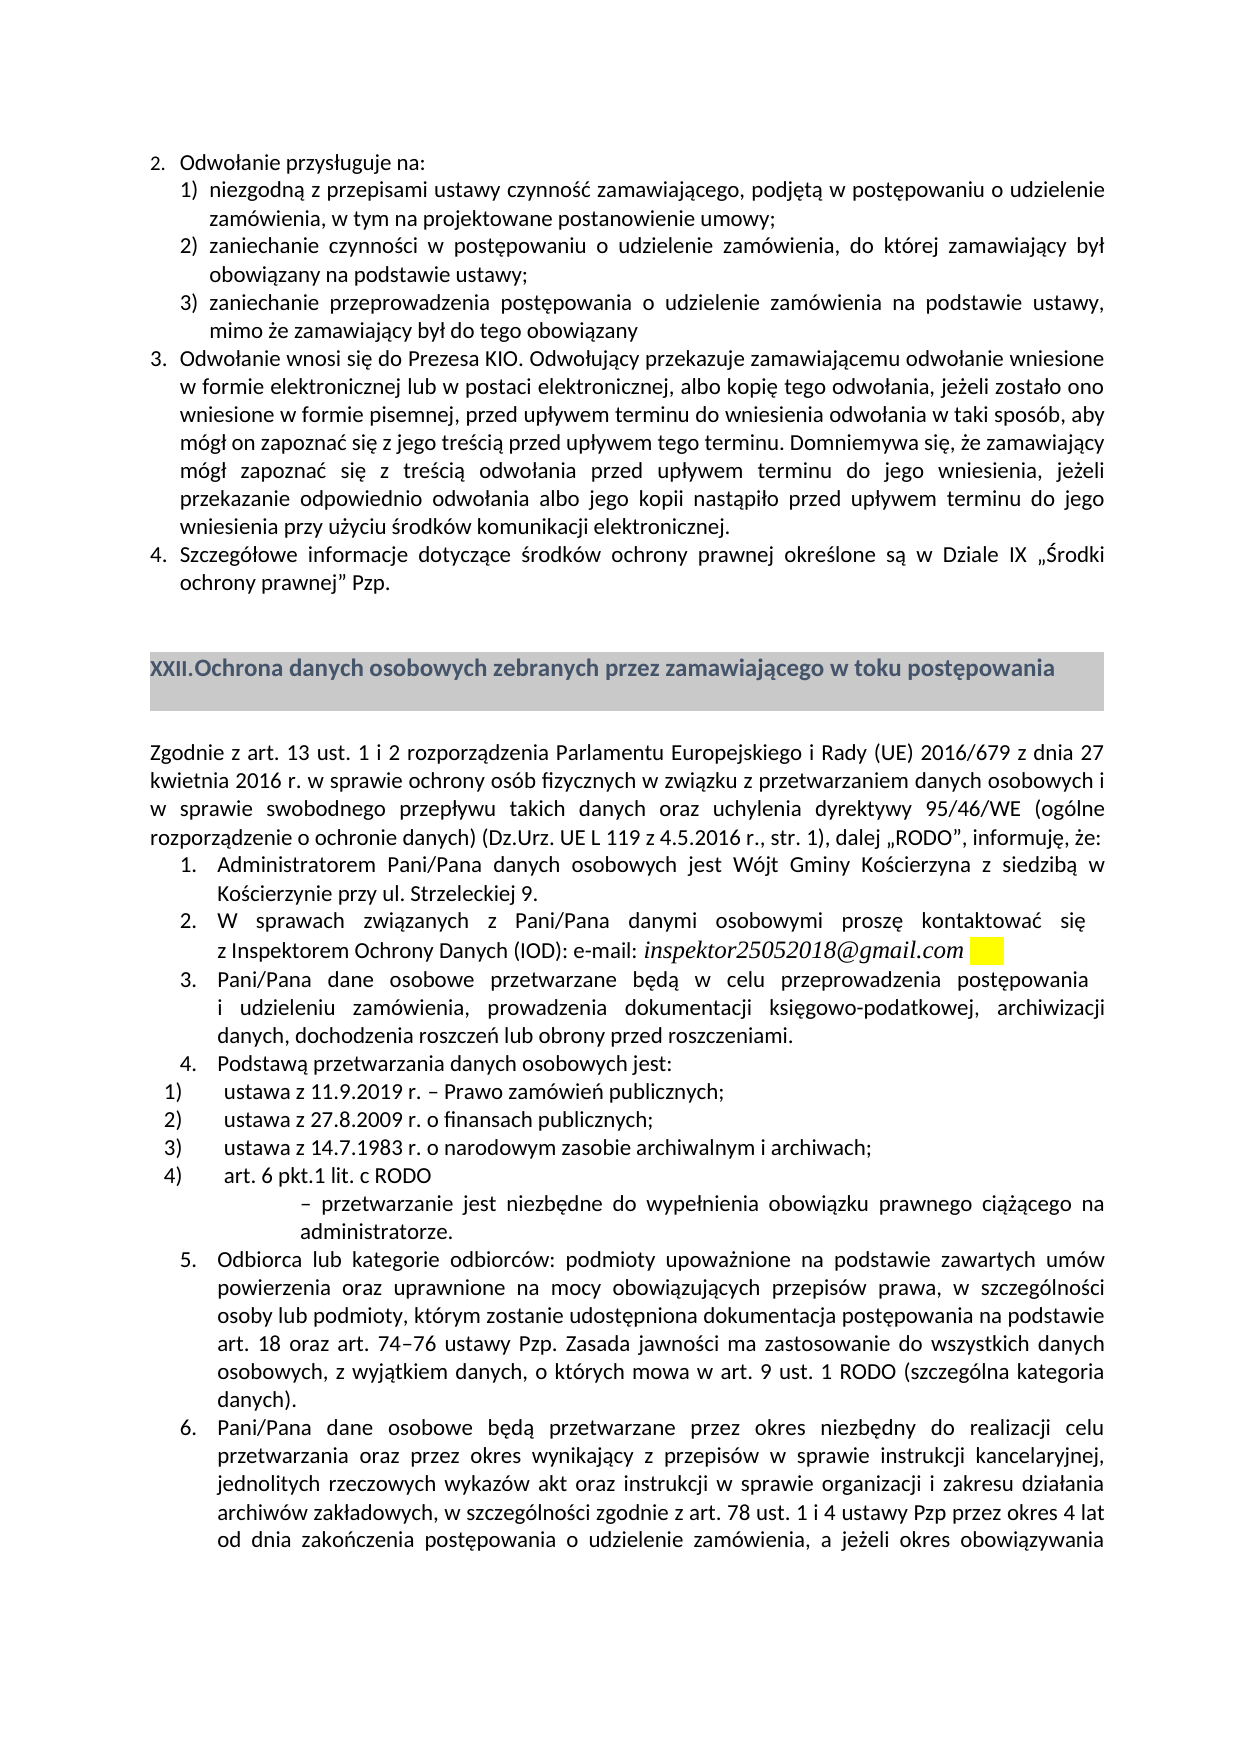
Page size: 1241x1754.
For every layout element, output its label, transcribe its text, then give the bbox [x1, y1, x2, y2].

list Odbiorca lub kategorie odbiorców: podmioty upoważnione na podstawie zawartych umów powierzenia oraz uprawnione na mocy obowiązujących przepisów prawa, w szczególności osoby lub podmioty, którym zostanie udostępniona dokumentacja postępowania na podstawie art. 18 oraz art. 74–76 ustawy Pzp. Zasada jawności ma zastosowanie do wszystkich danych osobowych, z wyjątkiem danych, o których mowa w art. 9 ust. 1 RODO (szczególna kategoria danych). [179, 1245, 1106, 1413]
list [179, 1413, 1106, 1554]
list Podstawą przetwarzania danych osobowych jest: [179, 1049, 1106, 1077]
list ustawa z 27.8.2009 r. o finansach publicznych; [150, 1105, 1106, 1133]
list zaniechanie czynności w postępowaniu o udzielenie zamówienia, do której zamawiający był obowiązany na podstawie ustawy; [179, 232, 1106, 288]
list W sprawach związanych z Pani/Pana danymi osobowymi proszę kontaktować się z Inspektorem Ochrony Danych (IOD): e-mail: inspektor25052018@gmail.com [179, 907, 1106, 965]
list Odwołanie przysługuje na: [150, 148, 1106, 176]
list niezgodną z przepisami ustawy czynność zamawiającego, podjętą w postępowaniu o udzielenie zamówienia, w tym na projektowane postanowienie umowy; [179, 176, 1106, 232]
list Szczegółowe informacje dotyczące środków ochrony prawnej określone są w Dziale IX „Środki ochrony prawnej” Pzp. [150, 540, 1106, 596]
list art. 6 pkt.1 lit. c RODO [150, 1161, 1106, 1189]
list Pani/Pana dane osobowe przetwarzane będą w celu przeprowadzenia postępowania i udzieleniu zamówienia, prowadzenia dokumentacji księgowo-podatkowej, archiwizacji danych, dochodzenia roszczeń lub obrony przed roszczeniami. [179, 965, 1106, 1049]
list zaniechanie przeprowadzenia postępowania o udzielenie zamówienia na podstawie ustawy, mimo że zamawiający był do tego obowiązany [179, 288, 1106, 344]
list ustawa z 11.9.2019 r. – Prawo zamówień publicznych; [150, 1077, 1106, 1105]
text Zgodnie z art. 13 ust. 1 i 2 rozporządzenia Parlamentu Europejskiego i Rady (UE) 2016/679 z dnia 27 kwietnia 2016 r. w sprawie ochrony osób fizycznych w związku z przetwarzaniem danych osobowych i w sprawie swobodnego przepływu takich danych oraz uchylenia dyrektywy 95/46/WE (ogólne rozporządzenie o ochronie danych) (Dz.Urz. UE L 119 z 4.5.2016 r., str. 1), dalej „RODO”, informuję, że: [150, 738, 1106, 851]
list Ochrona danych osobowych zebranych przez zamawiającego w toku postępowania [150, 652, 1104, 682]
list Administratorem Pani/Pana danych osobowych jest Wójt Gminy Kościerzyna z siedzibą w Kościerzynie przy ul. Strzeleckiej 9. [179, 851, 1106, 907]
list Odwołanie wnosi się do Prezesa KIO. Odwołujący przekazuje zamawiającemu odwołanie wniesione w formie elektronicznej lub w postaci elektronicznej, albo kopię tego odwołania, jeżeli zostało ono wniesione w formie pisemnej, przed upływem terminu do wniesienia odwołania w taki sposób, aby mógł on zapoznać się z jego treścią przed upływem tego terminu. Domniemywa się, że zamawiający mógł zapoznać się z treścią odwołania przed upływem terminu do jego wniesienia, jeżeli przekazanie odpowiednio odwołania albo jego kopii nastąpiło przed upływem terminu do jego wniesienia przy użyciu środków komunikacji elektronicznej. [150, 344, 1106, 540]
list ustawa z 14.7.1983 r. o narodowym zasobie archiwalnym i archiwach; [150, 1133, 1106, 1161]
text – przetwarzanie jest niezbędne do wypełnienia obowiązku prawnego ciążącego na administratorze. [300, 1189, 1106, 1245]
